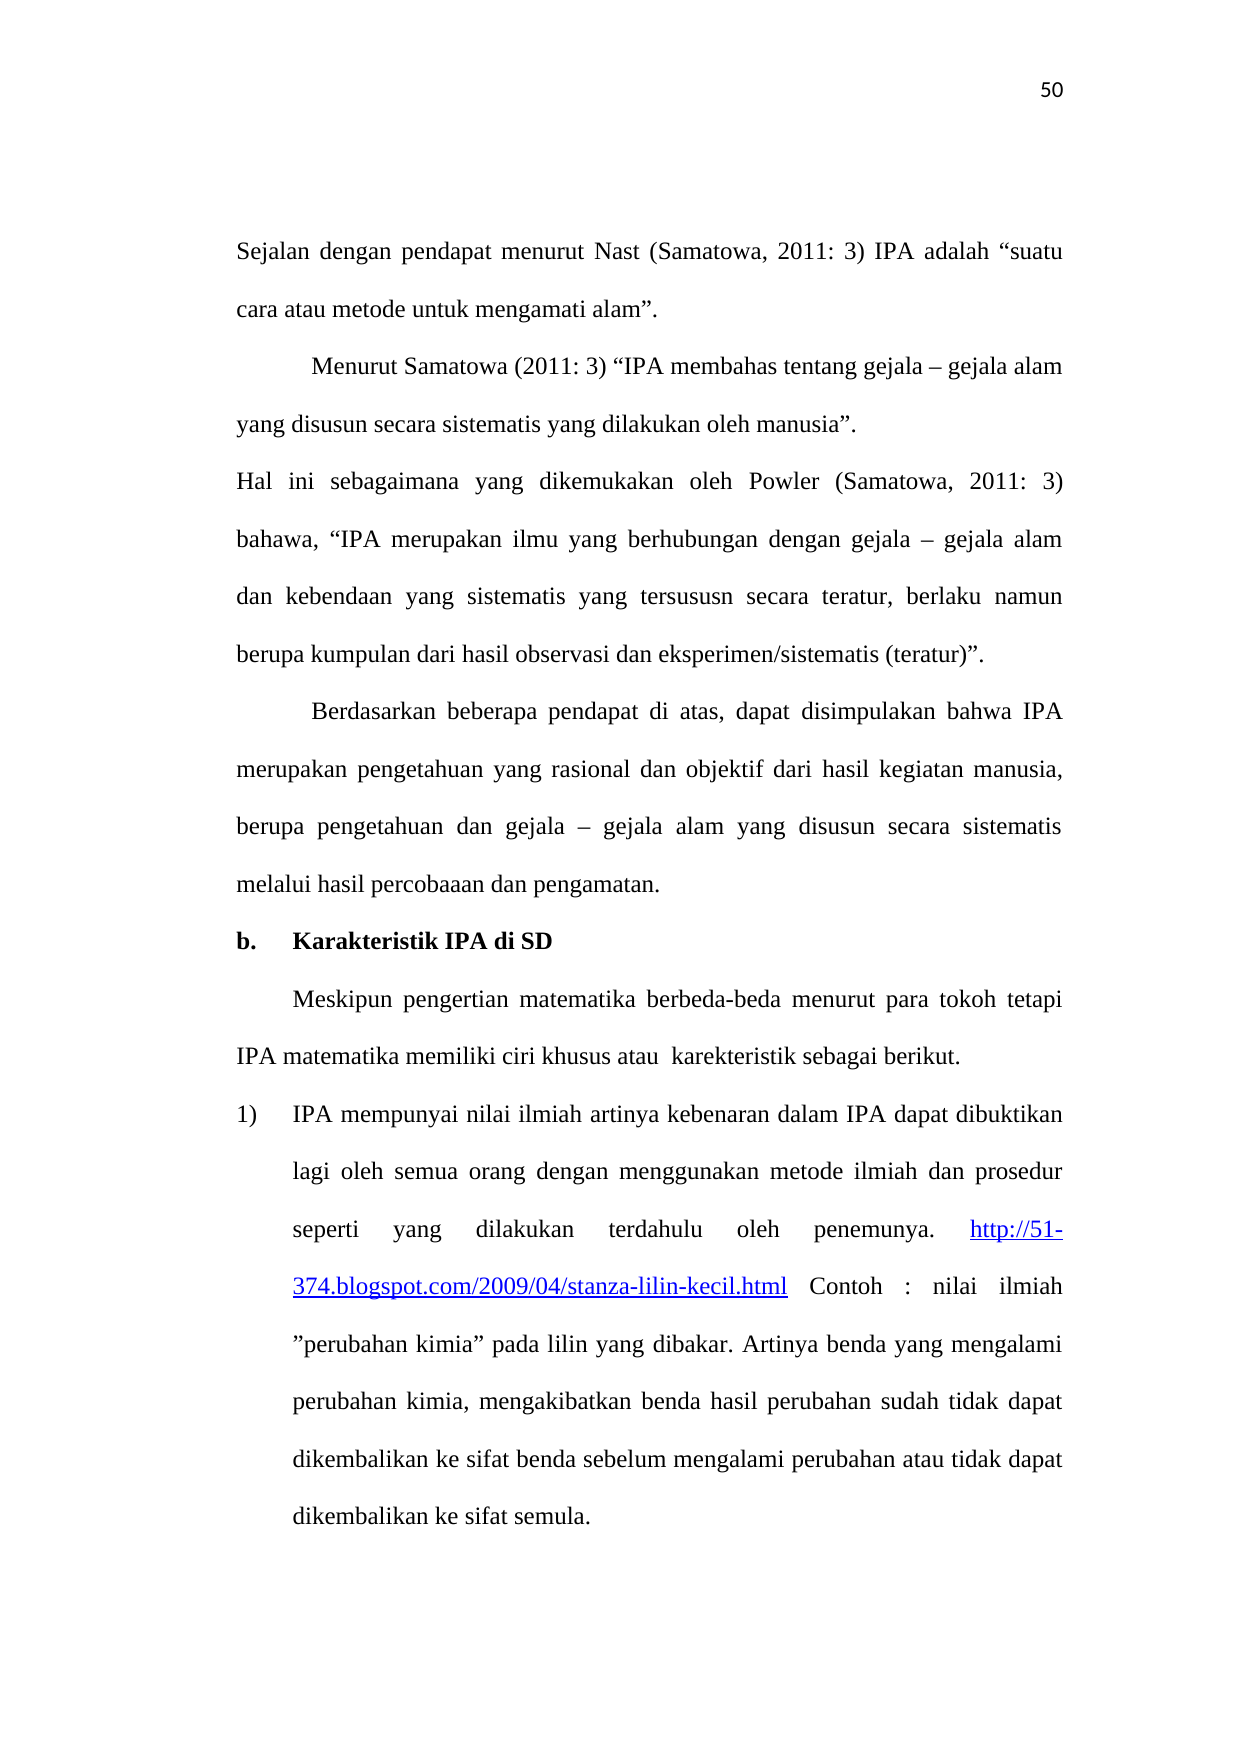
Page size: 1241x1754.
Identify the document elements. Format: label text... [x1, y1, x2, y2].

list IPA mempunyai nilai ilmiah artinya kebenaran dalam IPA dapat dibuktikan lagi oleh semua orang dengan menggunakan metode ilmiah dan prosedur seperti yang dilakukan terdahulu oleh penemunya. http://51-374.blogspot.com/2009/04/stanza-lilin-kecil.html Contoh : nilai ilmiah ”perubahan kimia” pada lilin yang dibakar. Artinya benda yang mengalami perubahan kimia, mengakibatkan benda hasil perubahan sudah tidak dapat dikembalikan ke sifat benda sebelum mengalami perubahan atau tidak dapat dikembalikan ke sifat semula. [236, 1099, 1063, 1530]
text Berdasarkan beberapa pendapat di atas, dapat disimpulakan bahwa IPA merupakan pengetahuan yang rasional dan objektif dari hasil kegiatan manusia, berupa pengetahuan dan gejala – gejala alam yang disusun secara sistematis melalui hasil percobaaan dan pengamatan. [236, 696, 1063, 897]
list Karakteristik IPA di SD [236, 926, 1063, 955]
list Meskipun pengertian matematika berbeda-beda menurut para tokoh tetapi IPA matematika memiliki ciri khusus atau karekteristik sebagai berikut. [236, 984, 1063, 1070]
text Menurut Samatowa (2011: 3) “IPA membahas tentang gejala – gejala alam yang disusun secara sistematis yang dilakukan oleh manusia”. [236, 351, 1063, 437]
text Hal ini sebagaimana yang dikemukakan oleh Powler (Samatowa, 2011: 3) bahawa, “IPA merupakan ilmu yang berhubungan dengan gejala – gejala alam dan kebendaan yang sistematis yang tersususn secara teratur, berlaku namun berupa kumpulan dari hasil observasi dan eksperimen/sistematis (teratur)”. [236, 466, 1063, 667]
text Sejalan dengan pendapat menurut Nast (Samatowa, 2011: 3) IPA adalah “suatu cara atau metode untuk mengamati alam”. [236, 236, 1063, 322]
